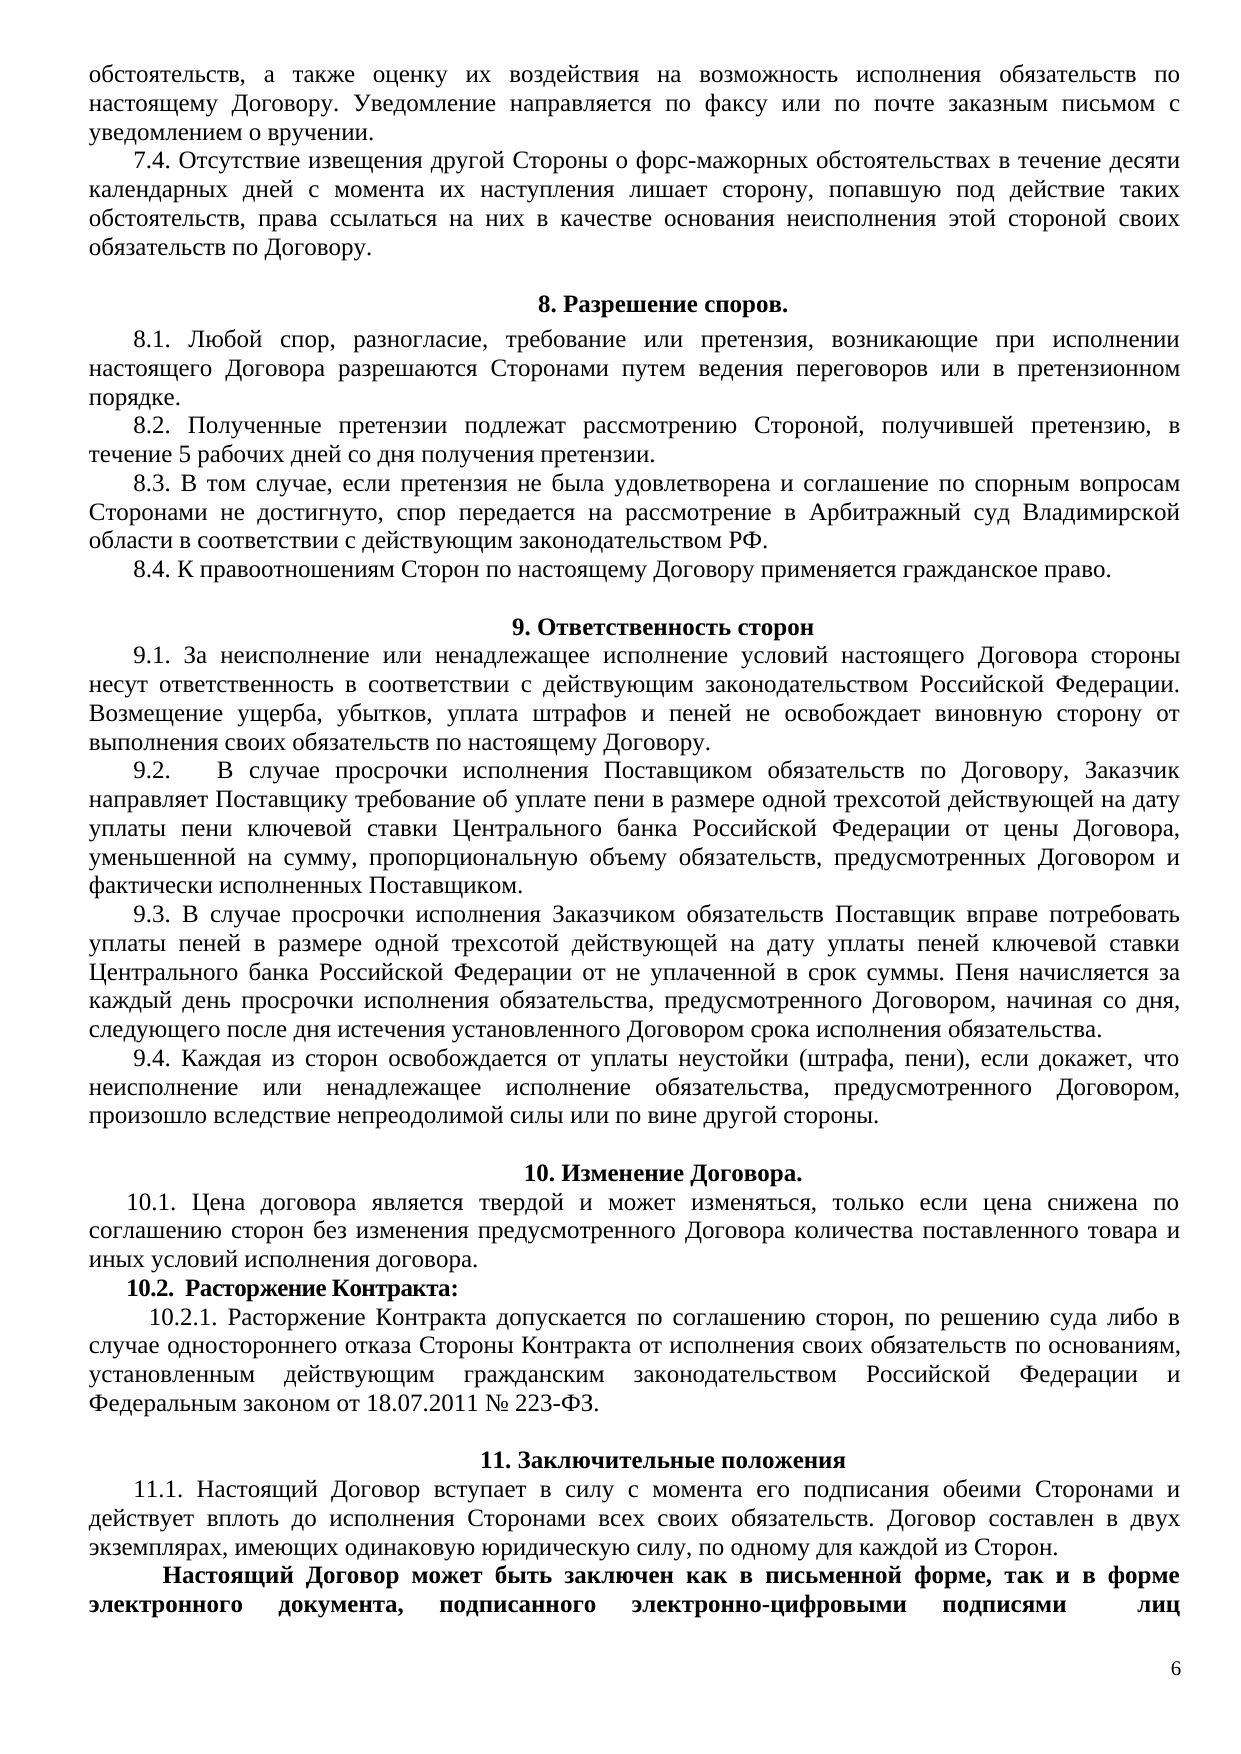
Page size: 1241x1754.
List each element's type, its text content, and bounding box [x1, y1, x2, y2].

text 10. Изменение Договора. [89, 1158, 1181, 1187]
text 8.3. В том случае, если претензия не была удовлетворена и соглашение по спорным вопросам Сторонами не достигнуто, спор передается на рассмотрение в Арбитражный суд Владимирской области в соответствии с действующим законодательством РФ. [89, 468, 1181, 554]
text 9.1. За неисполнение или ненадлежащее исполнение условий настоящего Договора стороны несут ответственность в соответствии с действующим законодательством Российской Федерации. Возмещение ущерба, убытков, уплата штрафов и пеней не освобождает виновную сторону от выполнения своих обязательств по настоящему Договору. [89, 640, 1181, 755]
subtitle 11. Заключительные положения [89, 1445, 1181, 1474]
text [89, 1560, 1181, 1618]
text 7.4. Отсутствие извещения другой Стороны о форс-мажорных обстоятельствах в течение десяти календарных дней с момента их наступления лишает сторону, попавшую под действие таких обстоятельств, права ссылаться на них в качестве основания неисполнения этой стороной своих обязательств по Договору. [89, 145, 1181, 260]
text 8.1. Любой спор, разногласие, требование или претензия, возникающие при исполнении настоящего Договора разрешаются Сторонами путем ведения переговоров или в претензионном порядке. [89, 324, 1181, 410]
text 11.1. Настоящий Договор вступает в силу с момента его подписания обеими Сторонами и действует вплоть до исполнения Сторонами всех своих обязательств. Договор составлен в двух экземплярах, имеющих одинаковую юридическую силу, по одному для каждой из Сторон. [89, 1474, 1181, 1560]
text 8. Разрешение споров. [89, 289, 1181, 318]
text 10.1. Цена договора является твердой и может изменяться, только если цена снижена по соглашению сторон без изменения предусмотренного Договора количества поставленного товара и иных условий исполнения договора. [89, 1187, 1181, 1273]
text 8.4. К правоотношениям Сторон по настоящему Договору применяется гражданское право. [89, 554, 1181, 583]
text 9. Ответственность сторон [89, 612, 1181, 640]
text 8.2. Полученные претензии подлежат рассмотрению Стороной, получившей претензию, в течение 5 рабочих дней со дня получения претензии. [89, 410, 1181, 468]
list 10.2. Расторжение Контракта: [126, 1273, 1181, 1302]
text 10.2.1. Расторжение Контракта допускается по соглашению сторон, по решению суда либо в случае одностороннего отказа Стороны Контракта от исполнения своих обязательств по основаниям, установленным действующим гражданским законодательством Российской Федерации и Федеральным законом от 18.07.2011 № 223-ФЗ. [89, 1302, 1181, 1417]
text 9.3. В случае просрочки исполнения Заказчиком обязательств Поставщик вправе потребовать уплаты пеней в размере одной трехсотой действующей на дату уплаты пеней ключевой ставки Центрального банка Российской Федерации от не уплаченной в срок суммы. Пеня начисляется за каждый день просрочки исполнения обязательства, предусмотренного Договором, начиная со дня, следующего после дня истечения установленного Договором срока исполнения обязательства. [89, 899, 1181, 1043]
text 9.2. В случае просрочки исполнения Поставщиком обязательств по Договору, Заказчик направляет Поставщику требование об уплате пени в размере одной трехсотой действующей на дату уплаты пени ключевой ставки Центрального банка Российской Федерации от цены Договора, уменьшенной на сумму, пропорциональную объему обязательств, предусмотренных Договором и фактически исполненных Поставщиком. [89, 755, 1181, 899]
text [89, 59, 1181, 145]
text 9.4. Каждая из сторон освобождается от уплаты неустойки (штрафа, пени), если докажет, что неисполнение или ненадлежащее исполнение обязательства, предусмотренного Договором, произошло вследствие непреодолимой силы или по вине другой стороны. [89, 1043, 1181, 1129]
